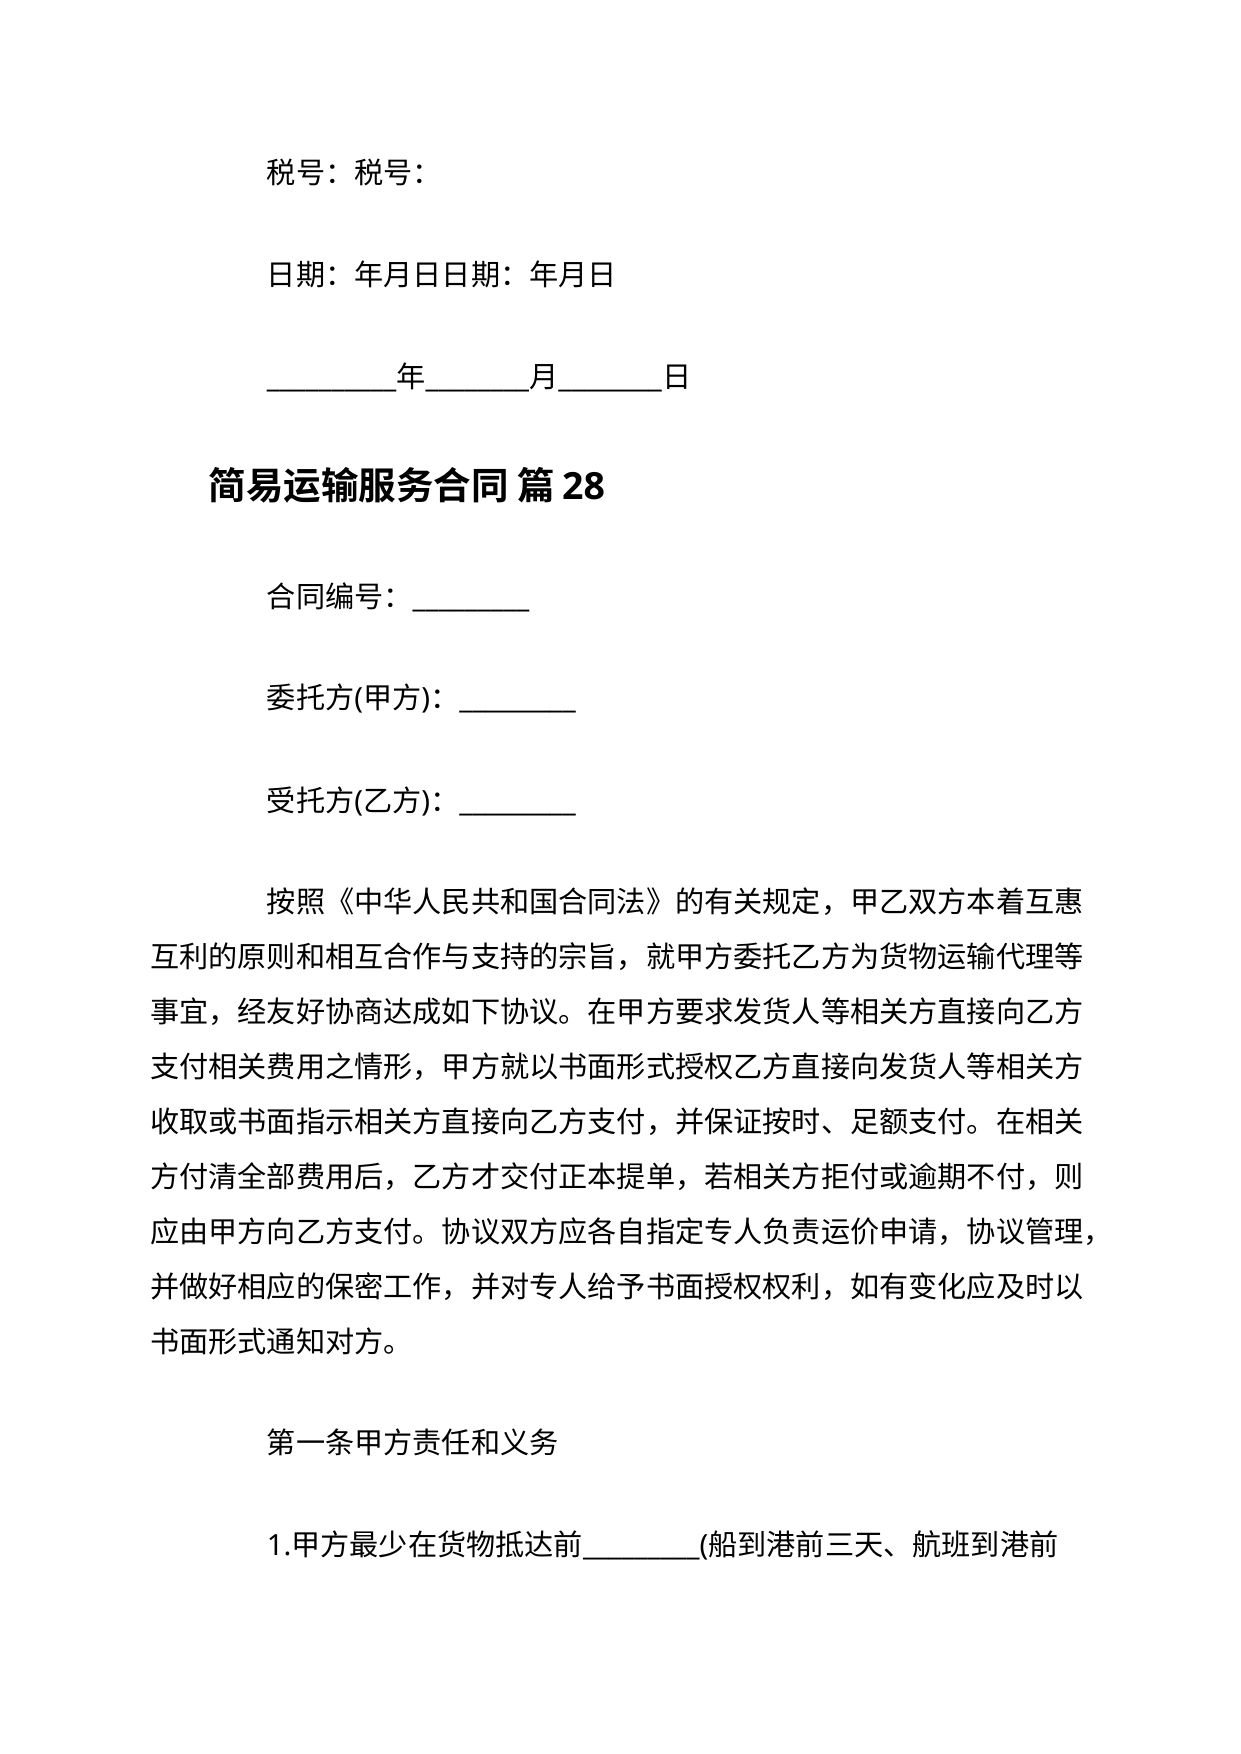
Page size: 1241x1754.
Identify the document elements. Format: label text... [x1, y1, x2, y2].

text 按照《中华人民共和国合同法》的有关规定，甲乙双方本着互惠互利的原则和相互合作与支持的宗旨，就甲方委托乙方为货物运输代理等事宜，经友好协商达成如下协议。在甲方要求发货人等相关方直接向乙方支付相关费用之情形，甲方就以书面形式授权乙方直接向发货人等相关方收取或书面指示相关方直接向乙方支付，并保证按时、足额支付。在相关方付清全部费用后，乙方才交付正本提单，若相关方拒付或逾期不付，则应由甲方向乙方支付。协议双方应各自指定专人负责运价申请，协议管理，并做好相应的保密工作，并对专人给予书面授权权利，如有变化应及时以书面形式通知对方。 [150, 879, 1090, 1361]
text __________年________月________日 [150, 353, 1090, 396]
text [150, 1522, 1090, 1564]
text 税号：税号： [150, 150, 1090, 192]
text 委托方(甲方)：_________ [150, 675, 1090, 717]
text 合同编号：_________ [150, 573, 1090, 616]
text 简易运输服务合同 篇28 [150, 456, 1090, 510]
text 第一条甲方责任和义务 [150, 1420, 1090, 1462]
text 受托方(乙方)：_________ [150, 777, 1090, 819]
text 日期：年月日日期：年月日 [150, 252, 1090, 294]
